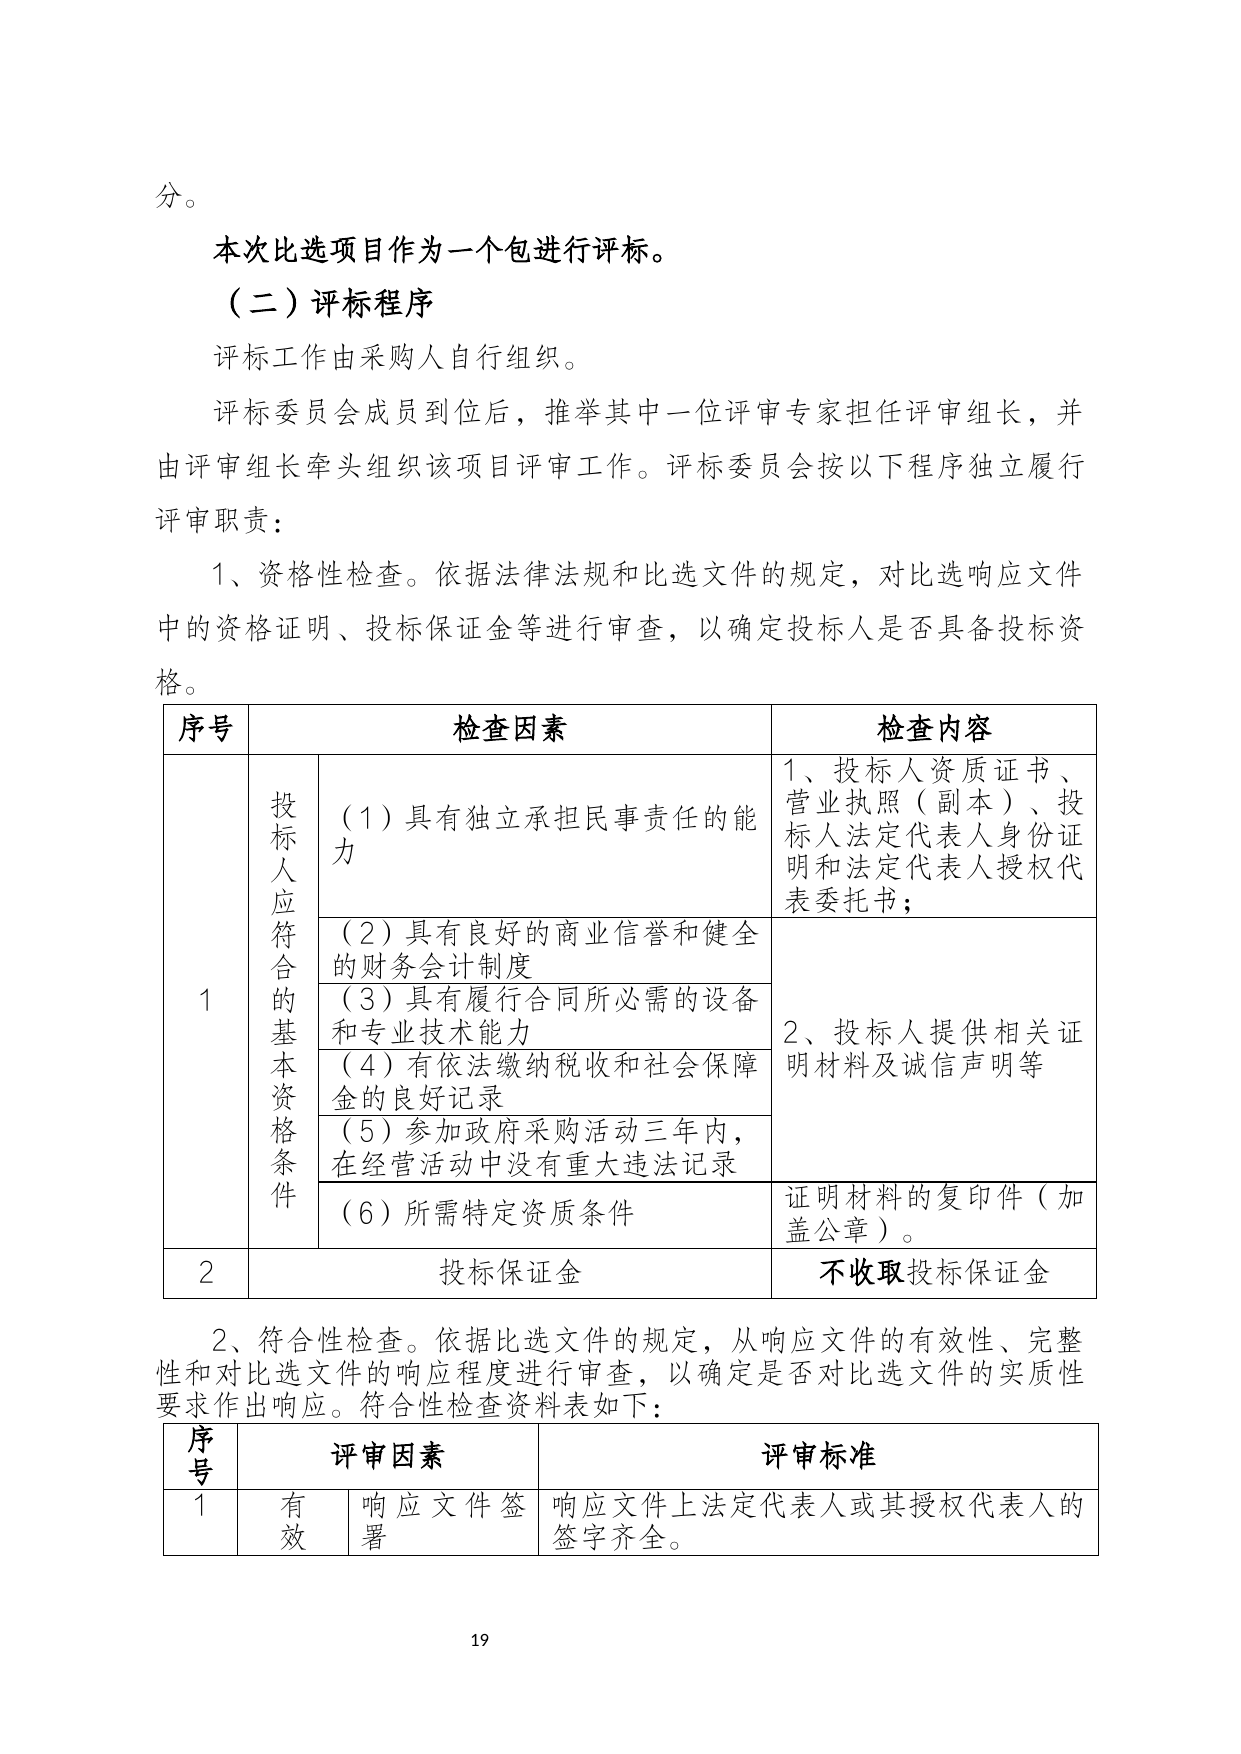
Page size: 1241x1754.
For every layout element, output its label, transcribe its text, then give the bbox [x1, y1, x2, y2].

table_cell 投标保证金 [249, 1249, 771, 1298]
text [153, 162, 1087, 216]
table_cell 2 [164, 1249, 248, 1298]
text （二）评标程序 [153, 270, 1087, 324]
table_header 检查内容 [772, 705, 1096, 754]
table_cell 1 [164, 1490, 237, 1555]
table_cell 证明材料的复印件（加盖公章）。 [772, 1183, 1096, 1247]
table_cell 1 [164, 755, 248, 1247]
table_cell 响应文件上法定代表人或其授权代表人的签字齐全。 [539, 1490, 1098, 1555]
table_cell （4）有依法缴纳税收和社会保障金的良好记录 [319, 1050, 771, 1115]
text 评标工作由采购人自行组织。 [153, 324, 1087, 379]
table_header 评审标准 [539, 1424, 1098, 1489]
table_cell （3）具有履行合同所必需的设备和专业技术能力 [319, 984, 771, 1049]
table_cell 2、投标人提供相关证明材料及诚信声明等 [772, 918, 1096, 1181]
table_cell （1）具有独立承担民事责任的能力 [319, 755, 771, 917]
table_cell 响应文件签署 [349, 1490, 538, 1555]
table_cell 有 效 性 审 查 [238, 1490, 348, 1555]
table_header 序号 [164, 1424, 237, 1489]
text 2、符合性检查。依据比选文件的规定，从响应文件的有效性、完整性和对比选文件的响应程度进行审查，以确定是否对比选文件的实质性要求作出响应。符合性检查资料表如下： [153, 1325, 1087, 1423]
table_cell 1、投标人资质证书、营业执照（副本）、投标人法定代表人身份证明和法定代表人授权代表委托书； [772, 755, 1096, 917]
table_header 评审因素 [238, 1424, 538, 1489]
text 1、资格性检查。依据法律法规和比选文件的规定，对比选响应文件中的资格证明、投标保证金等进行审查，以确定投标人是否具备投标资格。 [153, 541, 1087, 704]
table_cell 不收取投标保证金 [772, 1249, 1096, 1298]
text 评标委员会成员到位后，推举其中一位评审专家担任评审组长，并由评审组长牵头组织该项目评审工作。评标委员会按以下程序独立履行评审职责： [153, 379, 1087, 541]
text 本次比选项目作为一个包进行评标。 [153, 216, 1087, 270]
table_cell （6）所需特定资质条件 [319, 1183, 771, 1247]
table_cell （2）具有良好的商业信誉和健全的财务会计制度 [319, 918, 771, 983]
table_cell （5）参加政府采购活动三年内，在经营活动中没有重大违法记录 [319, 1116, 771, 1181]
table_cell 投标人应符合的基本资格条件 [249, 755, 318, 1247]
table_header 序号 [164, 705, 248, 754]
table_header 检查因素 [249, 705, 771, 754]
